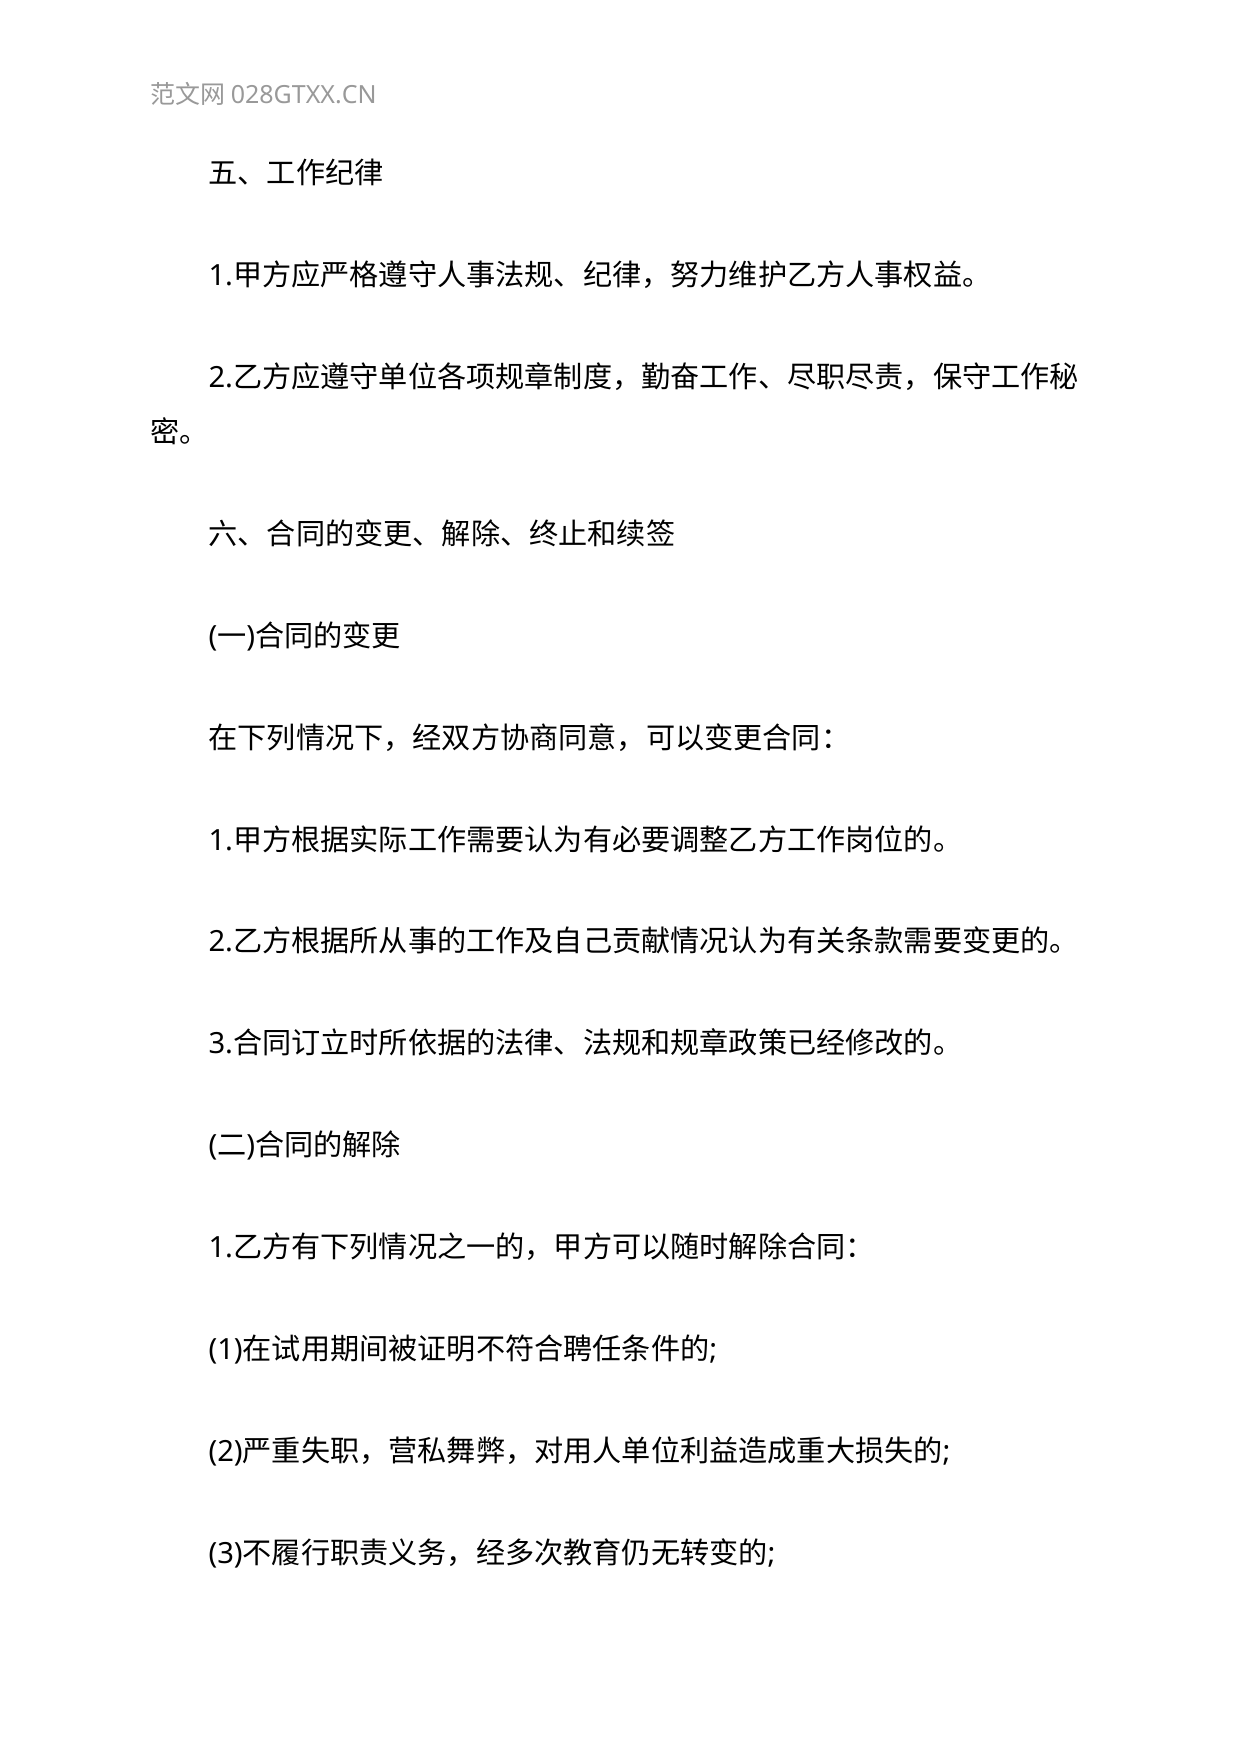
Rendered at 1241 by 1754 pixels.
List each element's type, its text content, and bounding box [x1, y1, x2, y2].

text 1.甲方应严格遵守人事法规、纪律，努力维护乙方人事权益。 [150, 252, 1090, 294]
text (一)合同的变更 [150, 612, 1090, 655]
text 3.合同订立时所依据的法律、法规和规章政策已经修改的。 [150, 1020, 1090, 1062]
text 五、工作纪律 [150, 150, 1090, 192]
text (3)不履行职责义务，经多次教育仍无转变的; [150, 1530, 1090, 1572]
text 2.乙方应遵守单位各项规章制度，勤奋工作、尽职尽责，保守工作秘密。 [150, 354, 1090, 451]
text 六、合同的变更、解除、终止和续签 [150, 511, 1090, 553]
text 在下列情况下，经双方协商同意，可以变更合同： [150, 714, 1090, 757]
text (二)合同的解除 [150, 1122, 1090, 1164]
text 1.甲方根据实际工作需要认为有必要调整乙方工作岗位的。 [150, 816, 1090, 858]
text (1)在试用期间被证明不符合聘任条件的; [150, 1326, 1090, 1368]
text (2)严重失职，营私舞弊，对用人单位利益造成重大损失的; [150, 1428, 1090, 1470]
text 1.乙方有下列情况之一的，甲方可以随时解除合同： [150, 1224, 1090, 1266]
text 2.乙方根据所从事的工作及自己贡献情况认为有关条款需要变更的。 [150, 918, 1090, 960]
